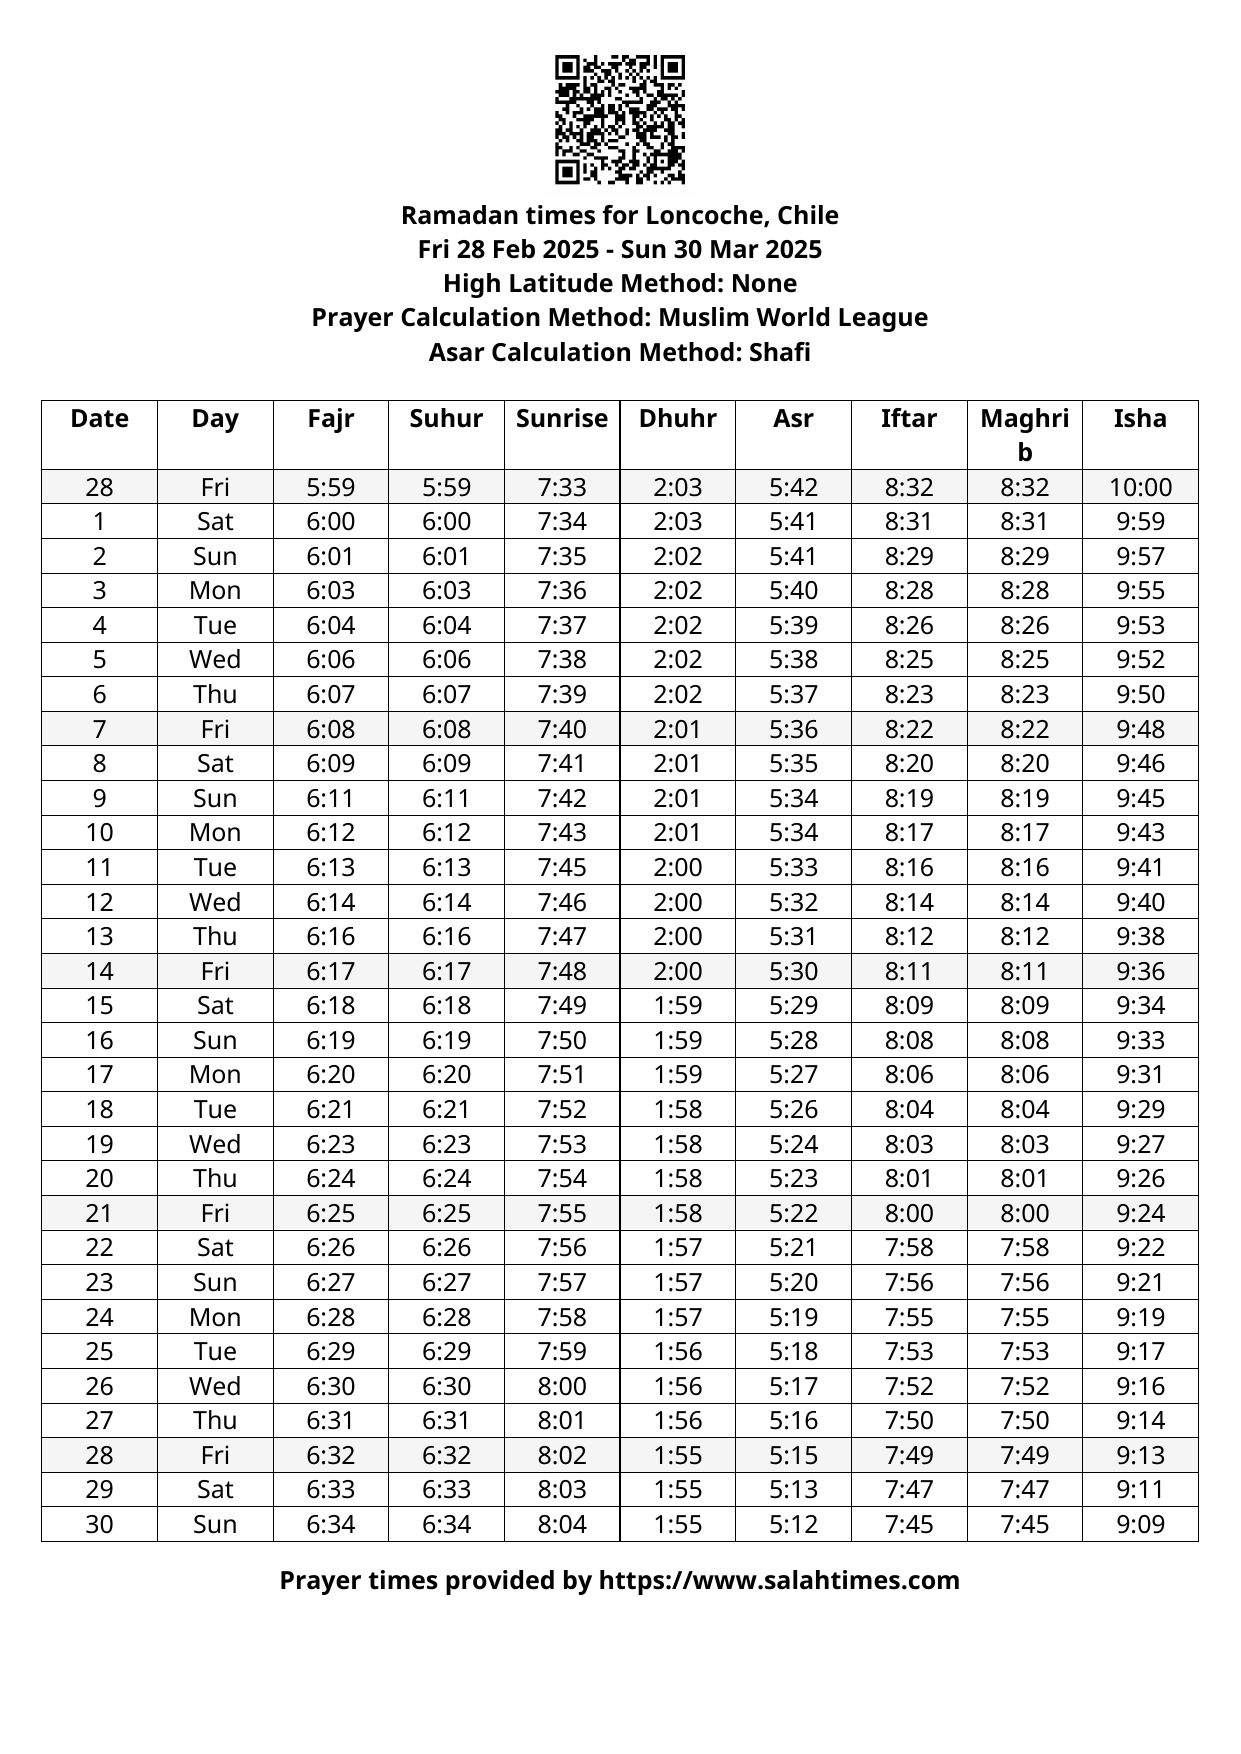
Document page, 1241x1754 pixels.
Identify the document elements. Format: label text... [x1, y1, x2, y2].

table_cell 7:49 [968, 1438, 1082, 1472]
table_cell 9:19 [1083, 1300, 1198, 1333]
table_cell 8:14 [852, 885, 967, 918]
table_cell 1:57 [621, 1265, 735, 1299]
table_cell 12 [42, 885, 157, 918]
table_cell 7:53 [968, 1334, 1082, 1368]
table_cell 9:21 [1083, 1265, 1198, 1299]
table_cell 8:20 [968, 746, 1082, 780]
text Asar Calculation Method: Shafi [42, 334, 1198, 368]
table_cell 26 [42, 1369, 157, 1402]
table_cell 5:24 [736, 1127, 851, 1160]
table_cell 5:33 [736, 850, 851, 884]
table_cell 6:31 [389, 1404, 504, 1437]
table_cell 7:42 [505, 781, 619, 814]
table_cell 2:01 [621, 712, 735, 745]
table_cell 6:07 [274, 677, 388, 711]
table_cell 7:55 [852, 1300, 967, 1333]
table_cell 5:21 [736, 1231, 851, 1264]
table_cell 6:01 [274, 539, 388, 572]
table_cell 18 [42, 1092, 157, 1126]
table_cell 8:19 [968, 781, 1082, 814]
table_cell 8:26 [852, 608, 967, 642]
table_cell 8:01 [852, 1161, 967, 1195]
table_cell 7:55 [968, 1300, 1082, 1333]
table_cell 9:55 [1083, 574, 1198, 607]
table_cell 6:19 [274, 1023, 388, 1057]
table_cell 8:11 [852, 954, 967, 987]
table_cell 7:46 [505, 885, 619, 918]
table_cell 5:29 [736, 989, 851, 1022]
table_cell 6:32 [274, 1438, 388, 1472]
table_cell 6:12 [389, 816, 504, 849]
table_cell Sun [158, 1023, 273, 1057]
table_cell 5:13 [736, 1473, 851, 1506]
table_cell Fri [158, 712, 273, 745]
table_cell 8:11 [968, 954, 1082, 987]
table_cell 8:12 [852, 919, 967, 953]
table_cell 1:55 [621, 1438, 735, 1472]
table_cell 10:00 [1083, 470, 1198, 503]
table_header Dhuhr [621, 401, 735, 469]
table_cell 5:30 [736, 954, 851, 987]
table_cell Fri [158, 954, 273, 987]
table_cell 6:34 [389, 1507, 504, 1541]
table_cell 8:29 [852, 539, 967, 572]
table_cell 5:32 [736, 885, 851, 918]
table_cell Thu [158, 1161, 273, 1195]
table_cell 7:45 [968, 1507, 1082, 1541]
table_cell 20 [42, 1161, 157, 1195]
table_cell 8:32 [852, 470, 967, 503]
picture [542, 41, 699, 198]
table_cell 1:59 [621, 1023, 735, 1057]
table_cell 9:50 [1083, 677, 1198, 711]
table_cell 5:34 [736, 781, 851, 814]
table_cell 9:09 [1083, 1507, 1198, 1541]
table_header Maghrib [968, 401, 1082, 469]
table_cell 6:26 [274, 1231, 388, 1264]
table_header Date [42, 401, 157, 469]
table_cell 6:25 [274, 1196, 388, 1229]
table_cell 8:03 [968, 1127, 1082, 1160]
table_cell 6:16 [389, 919, 504, 953]
table_cell 8:08 [852, 1023, 967, 1057]
table_cell 6:06 [389, 643, 504, 676]
text Prayer times provided by https://www.salahtimes.com [42, 1563, 1198, 1597]
table_cell 7:52 [968, 1369, 1082, 1402]
table_cell 5:12 [736, 1507, 851, 1541]
table_cell Tue [158, 1334, 273, 1368]
table_cell 28 [42, 1438, 157, 1472]
table_cell 8:04 [505, 1507, 619, 1541]
table_cell 9:53 [1083, 608, 1198, 642]
table_cell 6:20 [274, 1058, 388, 1091]
table_cell 6:29 [274, 1334, 388, 1368]
table_cell 7:47 [505, 919, 619, 953]
table_cell 29 [42, 1473, 157, 1506]
table_cell 5:22 [736, 1196, 851, 1229]
table_cell 8:25 [968, 643, 1082, 676]
table_cell 6:13 [389, 850, 504, 884]
table_cell 8:29 [968, 539, 1082, 572]
table_cell 9:16 [1083, 1369, 1198, 1402]
table_cell 7:39 [505, 677, 619, 711]
table_cell 6:29 [389, 1334, 504, 1368]
table_cell 9:29 [1083, 1092, 1198, 1126]
table_cell 6:06 [274, 643, 388, 676]
table_header Fajr [274, 401, 388, 469]
table_cell 8:00 [852, 1196, 967, 1229]
table_cell 8:06 [852, 1058, 967, 1091]
table_cell 7:52 [852, 1369, 967, 1402]
table_cell 6:04 [274, 608, 388, 642]
table_cell Wed [158, 643, 273, 676]
table_cell 6:19 [389, 1023, 504, 1057]
table_cell 5:34 [736, 816, 851, 849]
table_cell 3 [42, 574, 157, 607]
table_cell 16 [42, 1023, 157, 1057]
table_cell 5:23 [736, 1161, 851, 1195]
table_cell 7:55 [505, 1196, 619, 1229]
table_cell 7:59 [505, 1334, 619, 1368]
table_cell 5:20 [736, 1265, 851, 1299]
table_cell 8 [42, 746, 157, 780]
table_cell 6:27 [389, 1265, 504, 1299]
table_cell 7:48 [505, 954, 619, 987]
table_cell Fri [158, 1438, 273, 1472]
table_cell 7:37 [505, 608, 619, 642]
table_cell 1:59 [621, 1058, 735, 1091]
table_cell 8:17 [968, 816, 1082, 849]
table_cell Tue [158, 1092, 273, 1126]
table_cell 8:09 [852, 989, 967, 1022]
table_cell 2:01 [621, 816, 735, 849]
table_cell Wed [158, 885, 273, 918]
table_cell 2:03 [621, 504, 735, 538]
table_cell 15 [42, 989, 157, 1022]
table_cell 1:58 [621, 1092, 735, 1126]
table_cell 7:38 [505, 643, 619, 676]
table_cell 6:03 [389, 574, 504, 607]
table_cell 5:42 [736, 470, 851, 503]
table_cell 6:17 [389, 954, 504, 987]
table_cell 7:58 [968, 1231, 1082, 1264]
table_cell 5:28 [736, 1023, 851, 1057]
table_cell 9:46 [1083, 746, 1198, 780]
table_cell 6:17 [274, 954, 388, 987]
table_cell 1:59 [621, 989, 735, 1022]
table_header Iftar [852, 401, 967, 469]
table_cell 8:25 [852, 643, 967, 676]
table_cell 9:59 [1083, 504, 1198, 538]
table_cell 23 [42, 1265, 157, 1299]
table_cell Thu [158, 677, 273, 711]
table_cell Mon [158, 1300, 273, 1333]
table_cell 8:04 [968, 1092, 1082, 1126]
table_cell 2:02 [621, 574, 735, 607]
table_cell 7:58 [505, 1300, 619, 1333]
table_cell 6:14 [274, 885, 388, 918]
table_header Day [158, 401, 273, 469]
table_cell 6:30 [389, 1369, 504, 1402]
table_cell 8:17 [852, 816, 967, 849]
table_cell 6:23 [274, 1127, 388, 1160]
table_cell 8:01 [505, 1404, 619, 1437]
table_cell 2:02 [621, 677, 735, 711]
table_cell 7:56 [852, 1265, 967, 1299]
table_cell 6:26 [389, 1231, 504, 1264]
table_cell 5:31 [736, 919, 851, 953]
table_cell 6:14 [389, 885, 504, 918]
table_cell 9:33 [1083, 1023, 1198, 1057]
table_cell 13 [42, 919, 157, 953]
table_cell 2:00 [621, 954, 735, 987]
table_cell 8:19 [852, 781, 967, 814]
table_cell 4 [42, 608, 157, 642]
table_cell 5:26 [736, 1092, 851, 1126]
table_cell 6:18 [274, 989, 388, 1022]
table_cell 5:15 [736, 1438, 851, 1472]
table_cell 9:11 [1083, 1473, 1198, 1506]
table_cell 8:23 [968, 677, 1082, 711]
table_cell 7:47 [852, 1473, 967, 1506]
table_cell 9:13 [1083, 1438, 1198, 1472]
table_cell 7:49 [852, 1438, 967, 1472]
table_cell Thu [158, 1404, 273, 1437]
table_cell 9:41 [1083, 850, 1198, 884]
table_cell 14 [42, 954, 157, 987]
text Fri 28 Feb 2025 - Sun 30 Mar 2025 [42, 232, 1198, 266]
table_cell 5:59 [389, 470, 504, 503]
table_cell Sat [158, 989, 273, 1022]
table_cell 5:37 [736, 677, 851, 711]
table_cell 9:14 [1083, 1404, 1198, 1437]
table_cell 6 [42, 677, 157, 711]
table_cell 7:58 [852, 1231, 967, 1264]
table_cell 7:56 [968, 1265, 1082, 1299]
table_cell 9 [42, 781, 157, 814]
table_header Sunrise [505, 401, 619, 469]
table_cell 8:04 [852, 1092, 967, 1126]
table_cell 5:38 [736, 643, 851, 676]
table_cell 7:45 [505, 850, 619, 884]
table_cell 9:22 [1083, 1231, 1198, 1264]
table_cell 8:32 [968, 470, 1082, 503]
table_cell 6:24 [274, 1161, 388, 1195]
table_cell 6:23 [389, 1127, 504, 1160]
table_cell 7:56 [505, 1231, 619, 1264]
table_cell 8:06 [968, 1058, 1082, 1091]
table_cell 8:14 [968, 885, 1082, 918]
table_cell 7:36 [505, 574, 619, 607]
table_cell 22 [42, 1231, 157, 1264]
table_cell 6:20 [389, 1058, 504, 1091]
table_cell 7:33 [505, 470, 619, 503]
table_cell 6:34 [274, 1507, 388, 1541]
table_cell 8:08 [968, 1023, 1082, 1057]
table_cell 9:24 [1083, 1196, 1198, 1229]
table_cell 9:38 [1083, 919, 1198, 953]
table_cell 7:40 [505, 712, 619, 745]
table_cell 30 [42, 1507, 157, 1541]
table_cell 6:07 [389, 677, 504, 711]
table_cell 5:36 [736, 712, 851, 745]
table_cell 6:32 [389, 1438, 504, 1472]
table_cell 5 [42, 643, 157, 676]
table_cell 6:01 [389, 539, 504, 572]
table_cell 5:40 [736, 574, 851, 607]
table_cell 8:12 [968, 919, 1082, 953]
table_cell 19 [42, 1127, 157, 1160]
table_cell 8:00 [968, 1196, 1082, 1229]
table_cell Wed [158, 1127, 273, 1160]
table_cell 24 [42, 1300, 157, 1333]
table_cell Sun [158, 781, 273, 814]
table_cell 1:58 [621, 1127, 735, 1160]
table_cell 6:08 [274, 712, 388, 745]
table_cell 2:03 [621, 470, 735, 503]
text High Latitude Method: None [42, 266, 1198, 300]
table_cell 7:50 [968, 1404, 1082, 1437]
table_cell 21 [42, 1196, 157, 1229]
table_cell 6:28 [389, 1300, 504, 1333]
table_cell 9:31 [1083, 1058, 1198, 1091]
table_cell 6:12 [274, 816, 388, 849]
table_cell 8:23 [852, 677, 967, 711]
table_cell 7 [42, 712, 157, 745]
table_cell 6:33 [389, 1473, 504, 1506]
table_cell Mon [158, 1058, 273, 1091]
table_cell 5:19 [736, 1300, 851, 1333]
table_cell 7:50 [852, 1404, 967, 1437]
table_cell 6:16 [274, 919, 388, 953]
table_header Isha [1083, 401, 1198, 469]
table_cell 5:18 [736, 1334, 851, 1368]
table_cell 27 [42, 1404, 157, 1437]
table_cell 6:27 [274, 1265, 388, 1299]
table_cell 1:58 [621, 1196, 735, 1229]
table_cell 1:56 [621, 1334, 735, 1368]
table_cell 5:27 [736, 1058, 851, 1091]
table_cell 8:16 [852, 850, 967, 884]
table_cell 2:02 [621, 608, 735, 642]
table_cell 6:30 [274, 1369, 388, 1402]
table_cell 6:28 [274, 1300, 388, 1333]
table_cell 8:00 [505, 1369, 619, 1402]
table_cell 9:40 [1083, 885, 1198, 918]
table_cell Sun [158, 539, 273, 572]
table_header Asr [736, 401, 851, 469]
table_cell 6:00 [389, 504, 504, 538]
table_cell 1:56 [621, 1369, 735, 1402]
table_cell 8:01 [968, 1161, 1082, 1195]
table_cell 8:31 [852, 504, 967, 538]
table_cell 2:01 [621, 746, 735, 780]
table_cell Sat [158, 1473, 273, 1506]
table_cell 8:31 [968, 504, 1082, 538]
table_cell 7:43 [505, 816, 619, 849]
table_header Suhur [389, 401, 504, 469]
table_cell Fri [158, 470, 273, 503]
table_cell 6:25 [389, 1196, 504, 1229]
table_cell 17 [42, 1058, 157, 1091]
table_cell 7:53 [505, 1127, 619, 1160]
table_cell 2 [42, 539, 157, 572]
table_cell 7:34 [505, 504, 619, 538]
table_cell 9:36 [1083, 954, 1198, 987]
table_cell 5:41 [736, 504, 851, 538]
table_cell 9:57 [1083, 539, 1198, 572]
table_cell 8:02 [505, 1438, 619, 1472]
table_cell 6:21 [274, 1092, 388, 1126]
table_cell 9:45 [1083, 781, 1198, 814]
table_cell 6:11 [274, 781, 388, 814]
table_cell 8:22 [968, 712, 1082, 745]
table_cell 9:27 [1083, 1127, 1198, 1160]
table_cell 1:55 [621, 1473, 735, 1506]
text Ramadan times for Loncoche, Chile [42, 198, 1198, 232]
table_cell Tue [158, 850, 273, 884]
table_cell 5:35 [736, 746, 851, 780]
table_cell 7:51 [505, 1058, 619, 1091]
table_cell 6:00 [274, 504, 388, 538]
table_cell 25 [42, 1334, 157, 1368]
table_cell 9:17 [1083, 1334, 1198, 1368]
table_cell 1:58 [621, 1161, 735, 1195]
table_cell 2:02 [621, 643, 735, 676]
table_cell Sat [158, 504, 273, 538]
table_cell 6:13 [274, 850, 388, 884]
table_cell Mon [158, 816, 273, 849]
table_cell Sat [158, 1231, 273, 1264]
table_cell 1:57 [621, 1300, 735, 1333]
table_cell 6:33 [274, 1473, 388, 1506]
table_cell 8:09 [968, 989, 1082, 1022]
table_cell 2:01 [621, 781, 735, 814]
table_cell 9:52 [1083, 643, 1198, 676]
table_cell 5:39 [736, 608, 851, 642]
table_cell Tue [158, 608, 273, 642]
table_cell 5:59 [274, 470, 388, 503]
table_cell 8:28 [968, 574, 1082, 607]
table_cell 9:34 [1083, 989, 1198, 1022]
table_cell 7:52 [505, 1092, 619, 1126]
table_cell 6:31 [274, 1404, 388, 1437]
table_cell 6:09 [389, 746, 504, 780]
table_cell 6:03 [274, 574, 388, 607]
table_cell 7:47 [968, 1473, 1082, 1506]
table_cell 6:24 [389, 1161, 504, 1195]
table_cell 6:18 [389, 989, 504, 1022]
table_cell 8:22 [852, 712, 967, 745]
table_cell 6:09 [274, 746, 388, 780]
text Prayer Calculation Method: Muslim World League [42, 300, 1198, 334]
table_cell 1:55 [621, 1507, 735, 1541]
table_cell Sun [158, 1507, 273, 1541]
table_cell 1:57 [621, 1231, 735, 1264]
table_cell 8:03 [505, 1473, 619, 1506]
table_cell Sat [158, 746, 273, 780]
table_cell Mon [158, 574, 273, 607]
table_cell 8:16 [968, 850, 1082, 884]
table_cell 7:41 [505, 746, 619, 780]
table_cell 5:17 [736, 1369, 851, 1402]
table_cell Wed [158, 1369, 273, 1402]
table_cell 9:48 [1083, 712, 1198, 745]
table_cell 2:02 [621, 539, 735, 572]
table_cell 7:50 [505, 1023, 619, 1057]
table_cell 1:56 [621, 1404, 735, 1437]
table_cell 28 [42, 470, 157, 503]
table_cell 7:49 [505, 989, 619, 1022]
table_cell Fri [158, 1196, 273, 1229]
table_cell 5:16 [736, 1404, 851, 1437]
table_cell 8:26 [968, 608, 1082, 642]
table_cell 6:11 [389, 781, 504, 814]
table_cell 5:41 [736, 539, 851, 572]
table_cell 10 [42, 816, 157, 849]
table_cell 6:04 [389, 608, 504, 642]
table_cell 8:28 [852, 574, 967, 607]
table_cell 6:21 [389, 1092, 504, 1126]
table_cell 11 [42, 850, 157, 884]
table_cell 2:00 [621, 885, 735, 918]
table_cell 2:00 [621, 919, 735, 953]
table_cell 1 [42, 504, 157, 538]
table_cell 2:00 [621, 850, 735, 884]
table_cell 8:03 [852, 1127, 967, 1160]
table_cell 6:08 [389, 712, 504, 745]
table_cell 9:26 [1083, 1161, 1198, 1195]
table_cell 7:35 [505, 539, 619, 572]
table_cell 7:57 [505, 1265, 619, 1299]
table_cell Sun [158, 1265, 273, 1299]
table_cell 7:53 [852, 1334, 967, 1368]
table_cell 7:54 [505, 1161, 619, 1195]
table_cell 7:45 [852, 1507, 967, 1541]
table_cell Thu [158, 919, 273, 953]
table_cell 9:43 [1083, 816, 1198, 849]
table_cell 8:20 [852, 746, 967, 780]
